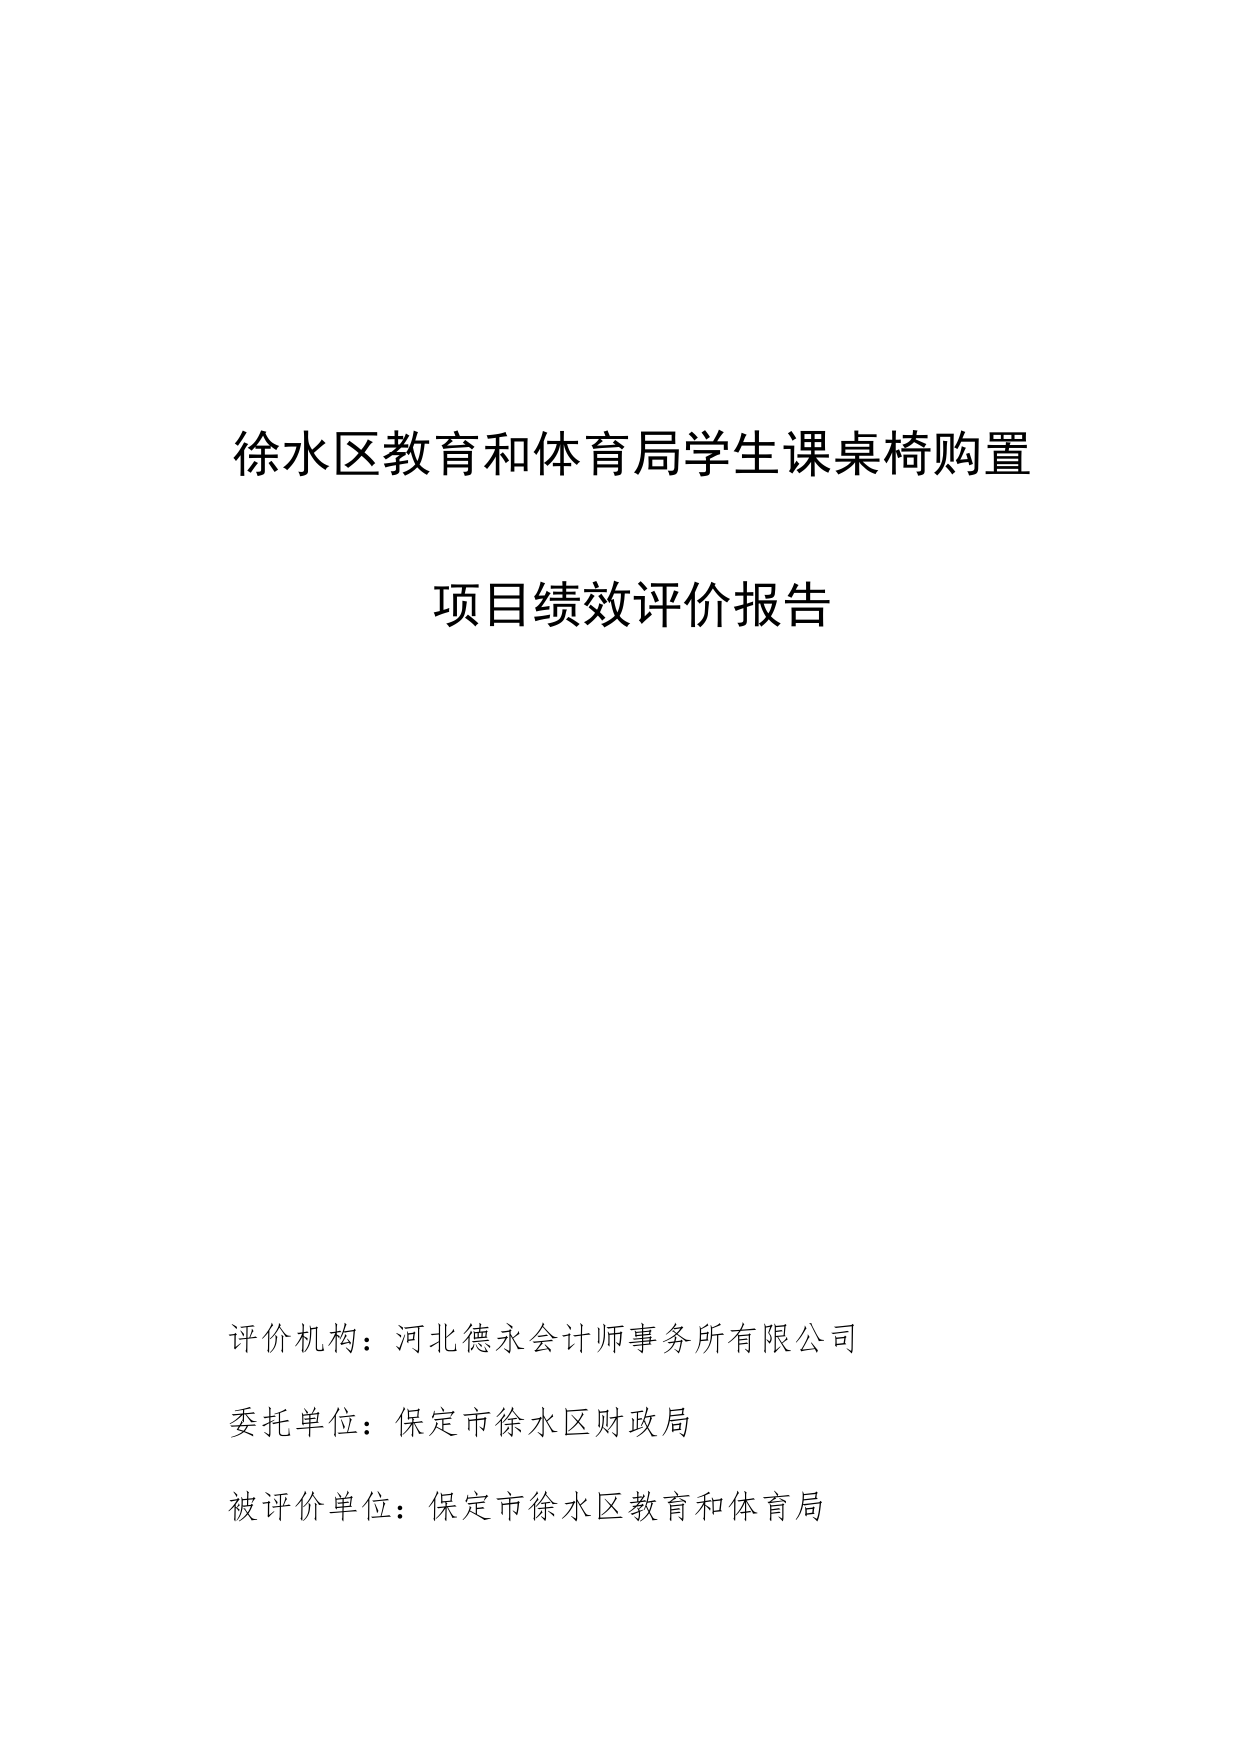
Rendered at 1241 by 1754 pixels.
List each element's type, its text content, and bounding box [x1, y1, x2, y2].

text 评价机构：河北德永会计师事务所有限公司 [159, 1304, 1104, 1369]
text 被评价单位：保定市徐水区教育和体育局 [159, 1472, 1104, 1537]
text 项目绩效评价报告 [159, 568, 1104, 633]
text 徐水区教育和体育局学生课桌椅购置 [159, 417, 1104, 482]
text 委托单位：保定市徐水区财政局 [159, 1388, 1104, 1453]
